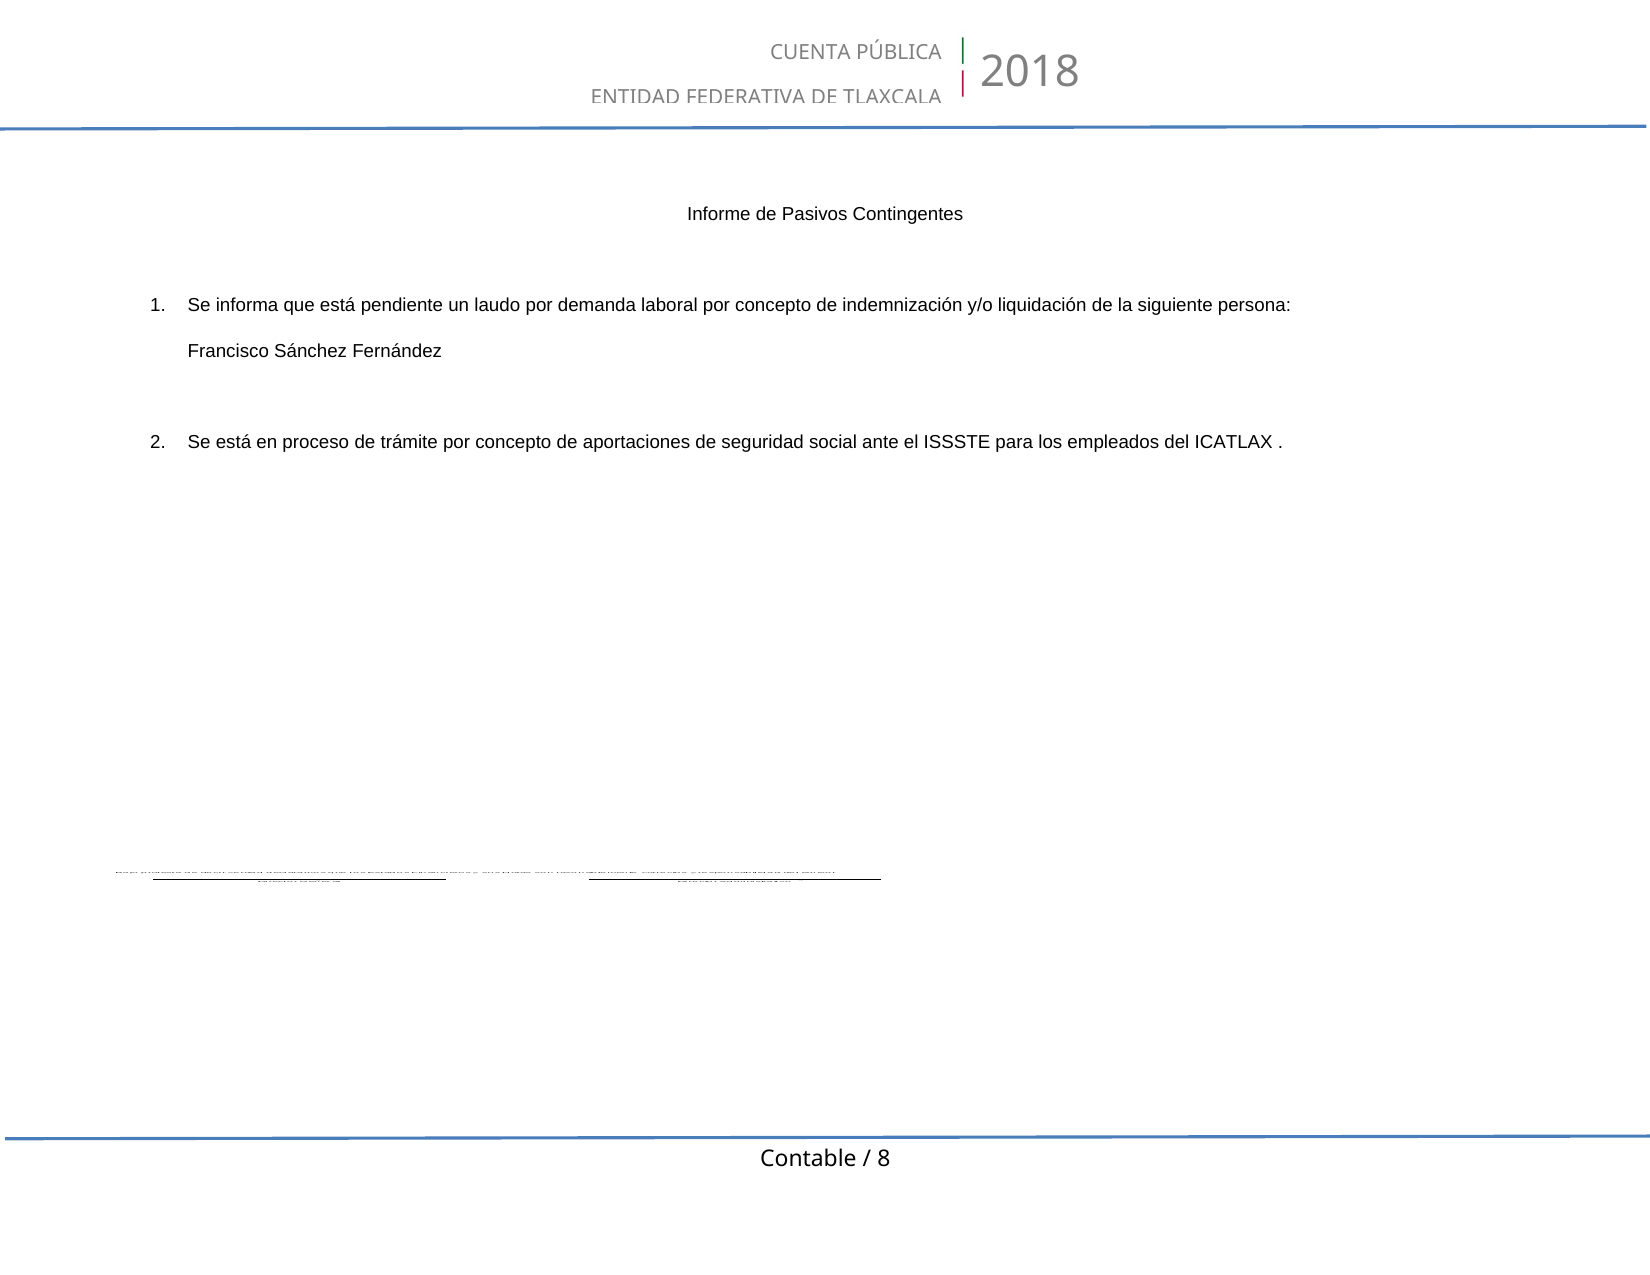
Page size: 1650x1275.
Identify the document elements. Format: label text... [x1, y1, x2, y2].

picture [956, 28, 974, 100]
list Se informa que está pendiente un laudo por demanda laboral por concepto de indemnización y/o liquidación de la siguiente persona: [150, 294, 1537, 316]
text Francisco Sánchez Fernández [187, 340, 1537, 361]
list Se está en proceso de trámite por concepto de aportaciones de seguridad social ante el ISSSTE para los empleados del ICATLAX . [150, 431, 1537, 453]
text Informe de Pasivos Contingentes [112, 203, 1537, 224]
